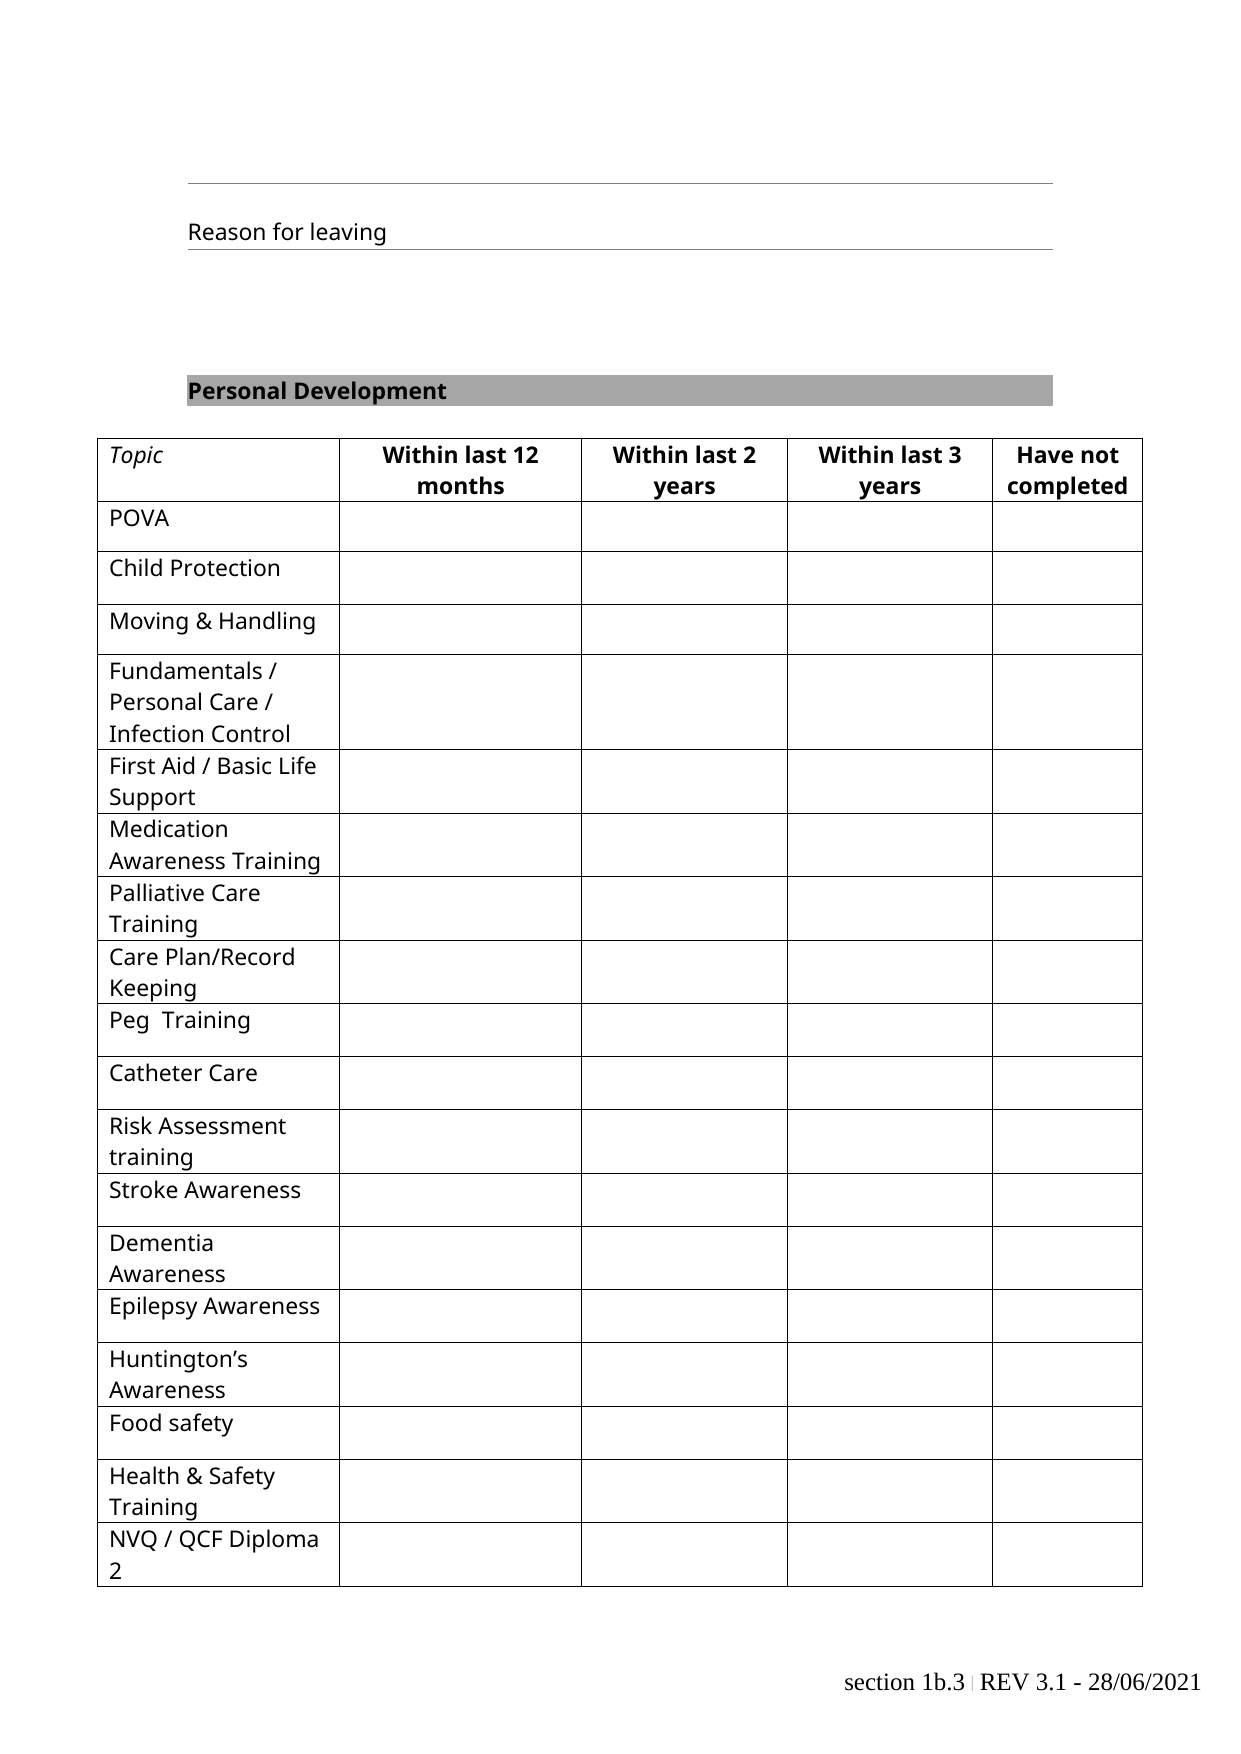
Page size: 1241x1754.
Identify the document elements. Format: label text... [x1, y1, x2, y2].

table_cell [582, 1227, 787, 1289]
table_cell [340, 552, 581, 604]
table_cell [582, 1460, 787, 1522]
table_cell [993, 1407, 1142, 1459]
table_cell [582, 1290, 787, 1342]
table_cell First Aid / Basic Life Support [98, 750, 339, 812]
table_header Topic [98, 439, 339, 501]
table_cell Fundamentals / Personal Care / Infection Control [98, 655, 339, 749]
table_cell [340, 750, 581, 812]
table_cell [340, 877, 581, 939]
table_cell [340, 605, 581, 654]
table_cell [993, 877, 1142, 939]
table_cell [340, 1110, 581, 1173]
table_cell [340, 655, 581, 749]
table_cell [340, 1407, 581, 1459]
table_cell [582, 1407, 787, 1459]
table_cell [582, 750, 787, 812]
text Personal Development [187, 375, 1053, 406]
table_cell [993, 1174, 1142, 1226]
table_cell [993, 1460, 1142, 1522]
table_cell [788, 814, 992, 876]
table_cell [340, 1057, 581, 1109]
table_cell [788, 1290, 992, 1342]
table_cell [993, 1290, 1142, 1342]
table_cell [582, 814, 787, 876]
table_cell [993, 750, 1142, 812]
table_cell [993, 1227, 1142, 1289]
table_cell [582, 1004, 787, 1056]
table_header Within last 12 months [340, 439, 581, 501]
table_cell [340, 1004, 581, 1056]
table_cell Child Protection [98, 552, 339, 604]
table_header Have not completed [993, 439, 1142, 501]
table_cell [788, 1004, 992, 1056]
table_cell Medication Awareness Training [98, 814, 339, 876]
table_cell [340, 814, 581, 876]
table_cell [993, 1004, 1142, 1056]
table_cell [340, 1523, 581, 1586]
table_cell [788, 1227, 992, 1289]
table_cell [993, 552, 1142, 604]
table_cell [993, 1110, 1142, 1173]
table_cell [788, 1460, 992, 1522]
table_cell [993, 605, 1142, 654]
table_cell Health & Safety Training [98, 1460, 339, 1522]
table_cell [993, 941, 1142, 1003]
table_cell [340, 941, 581, 1003]
table_cell Huntington’s Awareness [98, 1343, 339, 1406]
table_cell [788, 1057, 992, 1109]
table_cell [788, 1110, 992, 1173]
table_cell [788, 552, 992, 604]
table_cell Peg Training [98, 1004, 339, 1056]
table_cell [582, 605, 787, 654]
table_cell [582, 1110, 787, 1173]
table_cell [788, 605, 992, 654]
table_cell Palliative Care Training [98, 877, 339, 939]
table_cell [340, 1343, 581, 1406]
table_cell [788, 941, 992, 1003]
table_cell [788, 1523, 992, 1586]
table_cell [340, 1174, 581, 1226]
table_cell Catheter Care [98, 1057, 339, 1109]
table_cell [993, 1523, 1142, 1586]
table_cell [993, 1057, 1142, 1109]
table_cell [788, 1174, 992, 1226]
table_cell [788, 1407, 992, 1459]
table_cell Stroke Awareness [98, 1174, 339, 1226]
table_cell [993, 502, 1142, 551]
table_cell Moving & Handling [98, 605, 339, 654]
table_cell [788, 877, 992, 939]
table_cell [582, 552, 787, 604]
table_cell Risk Assessment training [98, 1110, 339, 1173]
table_cell [993, 655, 1142, 749]
table_cell Care Plan/Record Keeping [98, 941, 339, 1003]
table_cell [993, 814, 1142, 876]
table_cell [788, 655, 992, 749]
table_cell [582, 655, 787, 749]
table_cell [582, 502, 787, 551]
table_cell [582, 877, 787, 939]
table_cell POVA [98, 502, 339, 551]
table_cell Dementia Awareness [98, 1227, 339, 1289]
table_cell [340, 502, 581, 551]
table_cell [340, 1227, 581, 1289]
table_cell [582, 941, 787, 1003]
table_cell [788, 1343, 992, 1406]
table_cell [993, 1343, 1142, 1406]
table_cell [582, 1057, 787, 1109]
table_cell [340, 1460, 581, 1522]
table_cell [582, 1523, 787, 1586]
table_cell [788, 750, 992, 812]
table_header Within last 2 years [582, 439, 787, 501]
table_cell [788, 502, 992, 551]
table_cell [582, 1174, 787, 1226]
table_cell [340, 1290, 581, 1342]
table_cell Epilepsy Awareness [98, 1290, 339, 1342]
text Reason for leaving [187, 216, 1053, 250]
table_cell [98, 1523, 339, 1586]
table_cell Food safety [98, 1407, 339, 1459]
table_header Within last 3 years [788, 439, 992, 501]
table_cell [582, 1343, 787, 1406]
